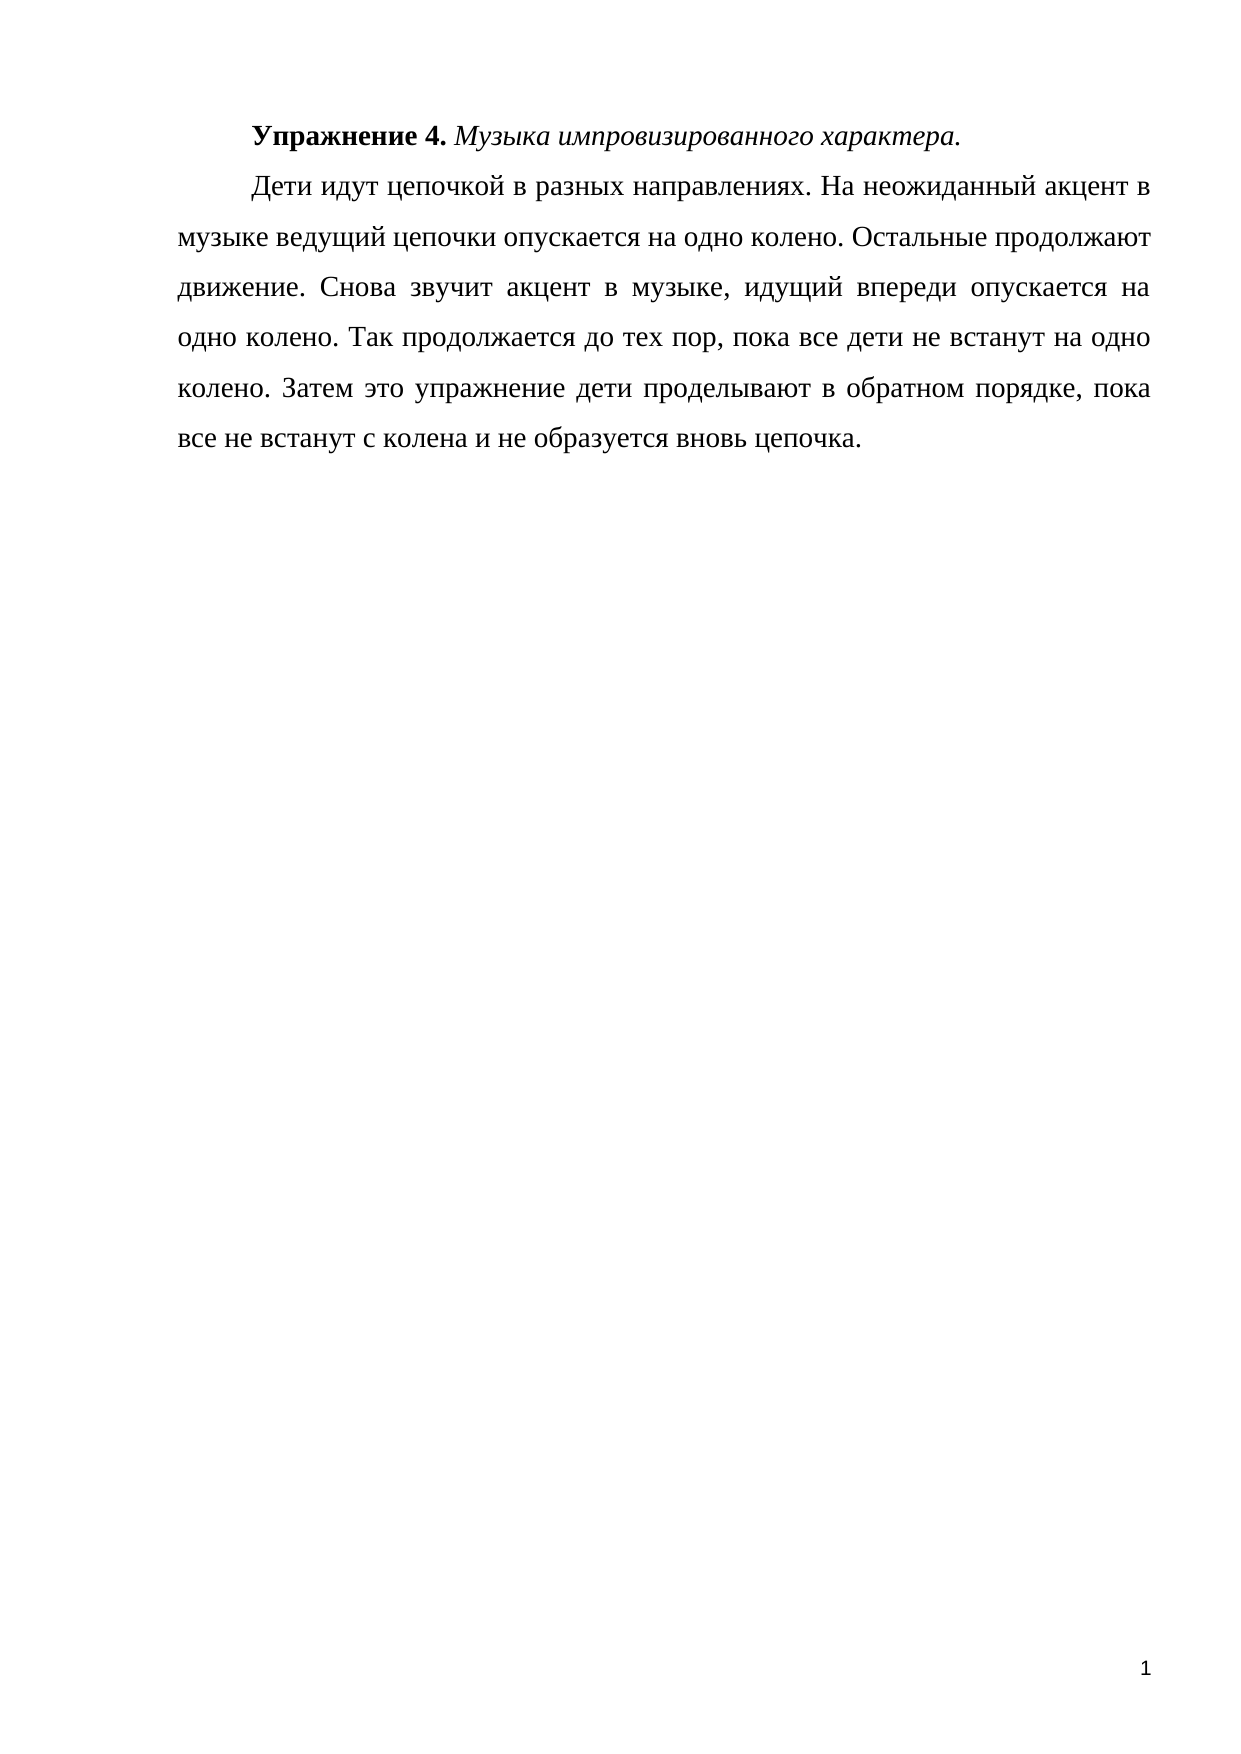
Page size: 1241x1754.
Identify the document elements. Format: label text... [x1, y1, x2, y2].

text Дети идут цепочкой в разных направлениях. На неожиданный акцент в музыке ведущий цепочки опускается на одно колено. Остальные продолжают движение. Снова звучит акцент в музыке, идущий впереди опускается на одно колено. Так продолжается до тех пор, пока все дети не встанут на одно колено. Затем это упражнение дети проделывают в обратном порядке, пока все не встанут с колена и не образуется вновь цепочка. [177, 168, 1152, 453]
text Упражнение 4. Музыка импровизированного характера. [177, 118, 1152, 152]
